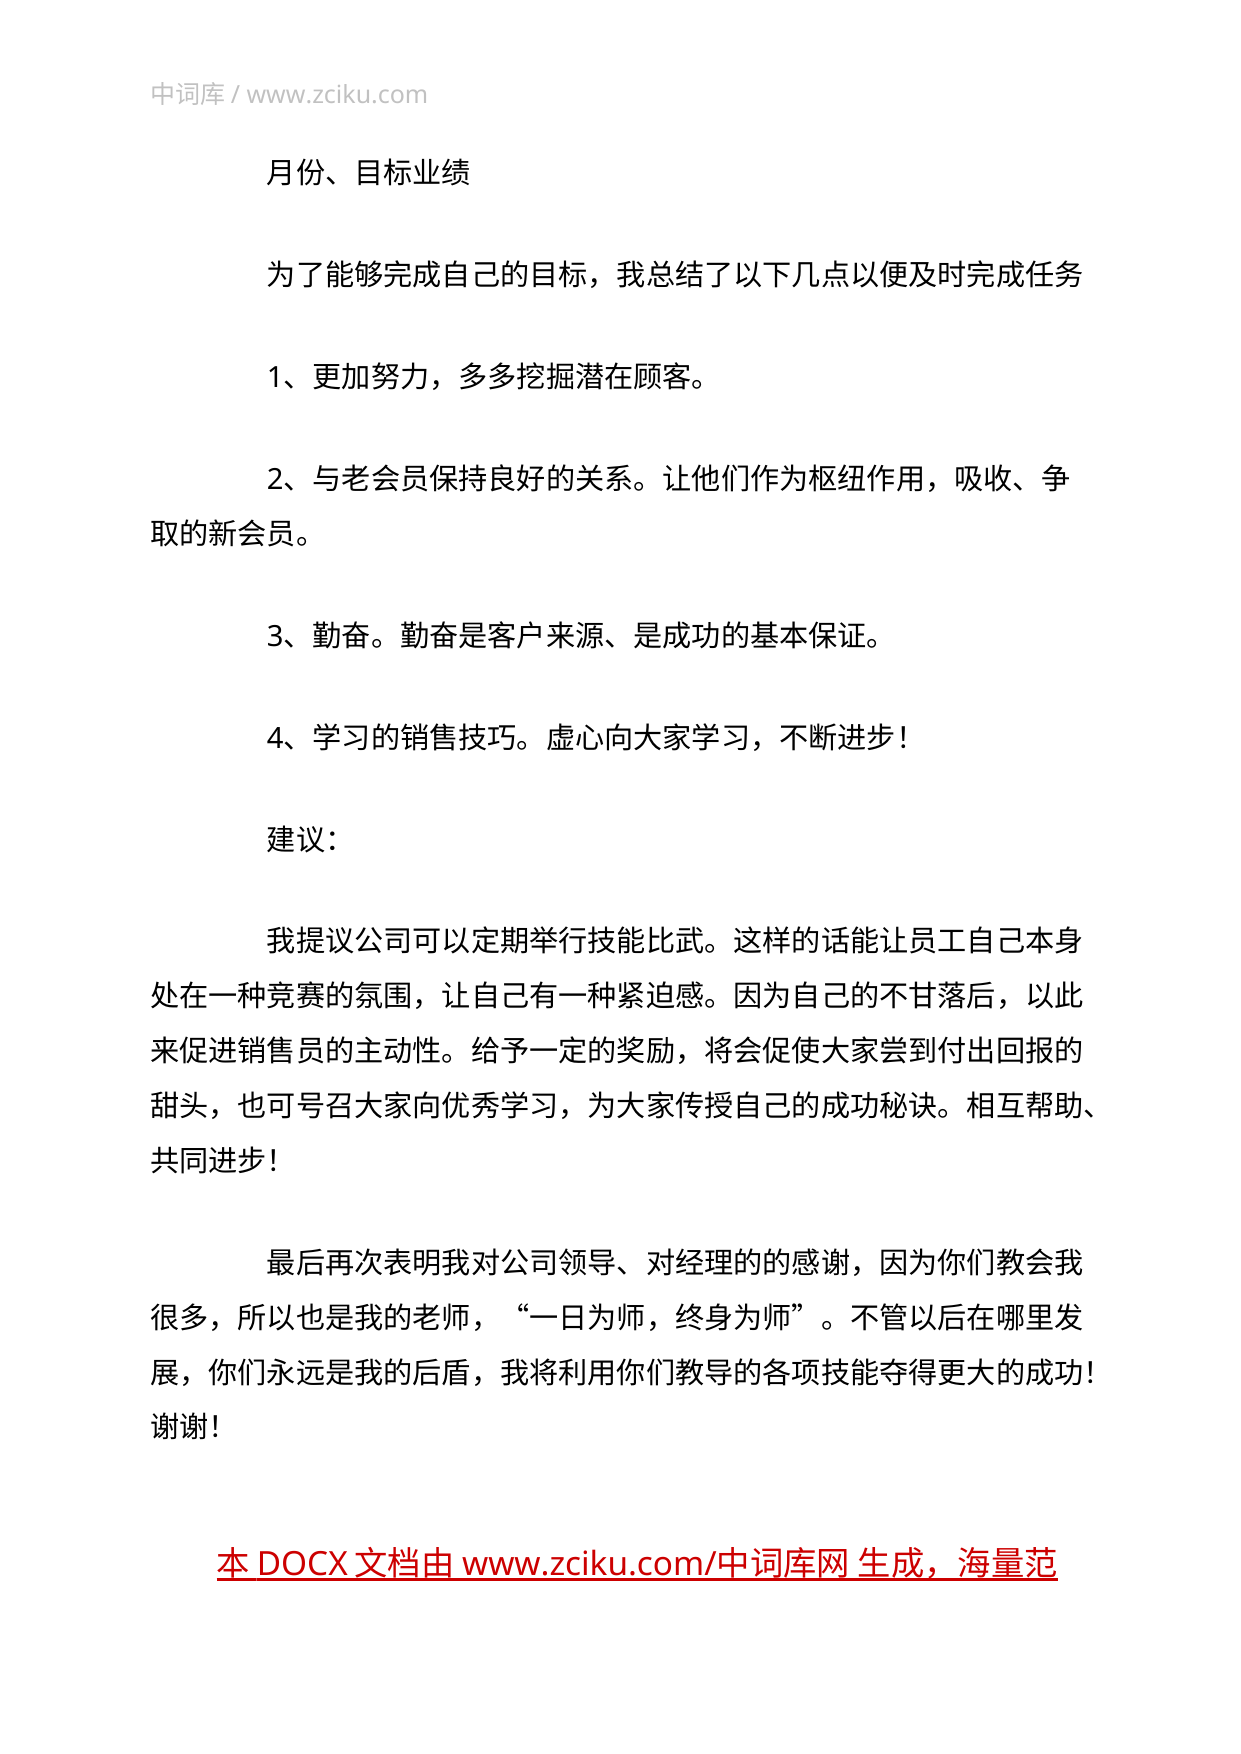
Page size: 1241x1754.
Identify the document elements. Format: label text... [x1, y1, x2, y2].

text 最后再次表明我对公司领导、对经理的的感谢，因为你们教会我很多，所以也是我的老师，“一日为师，终身为师”。不管以后在哪里发展，你们永远是我的后盾，我将利用你们教导的各项技能夺得更大的成功！谢谢！ [150, 1239, 1090, 1446]
text 3、勤奋。勤奋是客户来源、是成功的基本保证。 [150, 612, 1090, 655]
text 为了能够完成自己的目标，我总结了以下几点以便及时完成任务 [150, 252, 1090, 294]
text 4、学习的销售技巧。虚心向大家学习，不断进步！ [150, 714, 1090, 757]
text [150, 1537, 1090, 1586]
text 月份、目标业绩 [150, 150, 1090, 192]
text 建议： [150, 816, 1090, 858]
text 1、更加努力，多多挖掘潜在顾客。 [150, 353, 1090, 396]
text 我提议公司可以定期举行技能比武。这样的话能让员工自己本身处在一种竞赛的氛围，让自己有一种紧迫感。因为自己的不甘落后，以此来促进销售员的主动性。给予一定的奖励，将会促使大家尝到付出回报的甜头，也可号召大家向优秀学习，为大家传授自己的成功秘诀。相互帮助、共同进步！ [150, 918, 1090, 1180]
text 2、与老会员保持良好的关系。让他们作为枢纽作用，吸收、争取的新会员。 [150, 456, 1090, 553]
